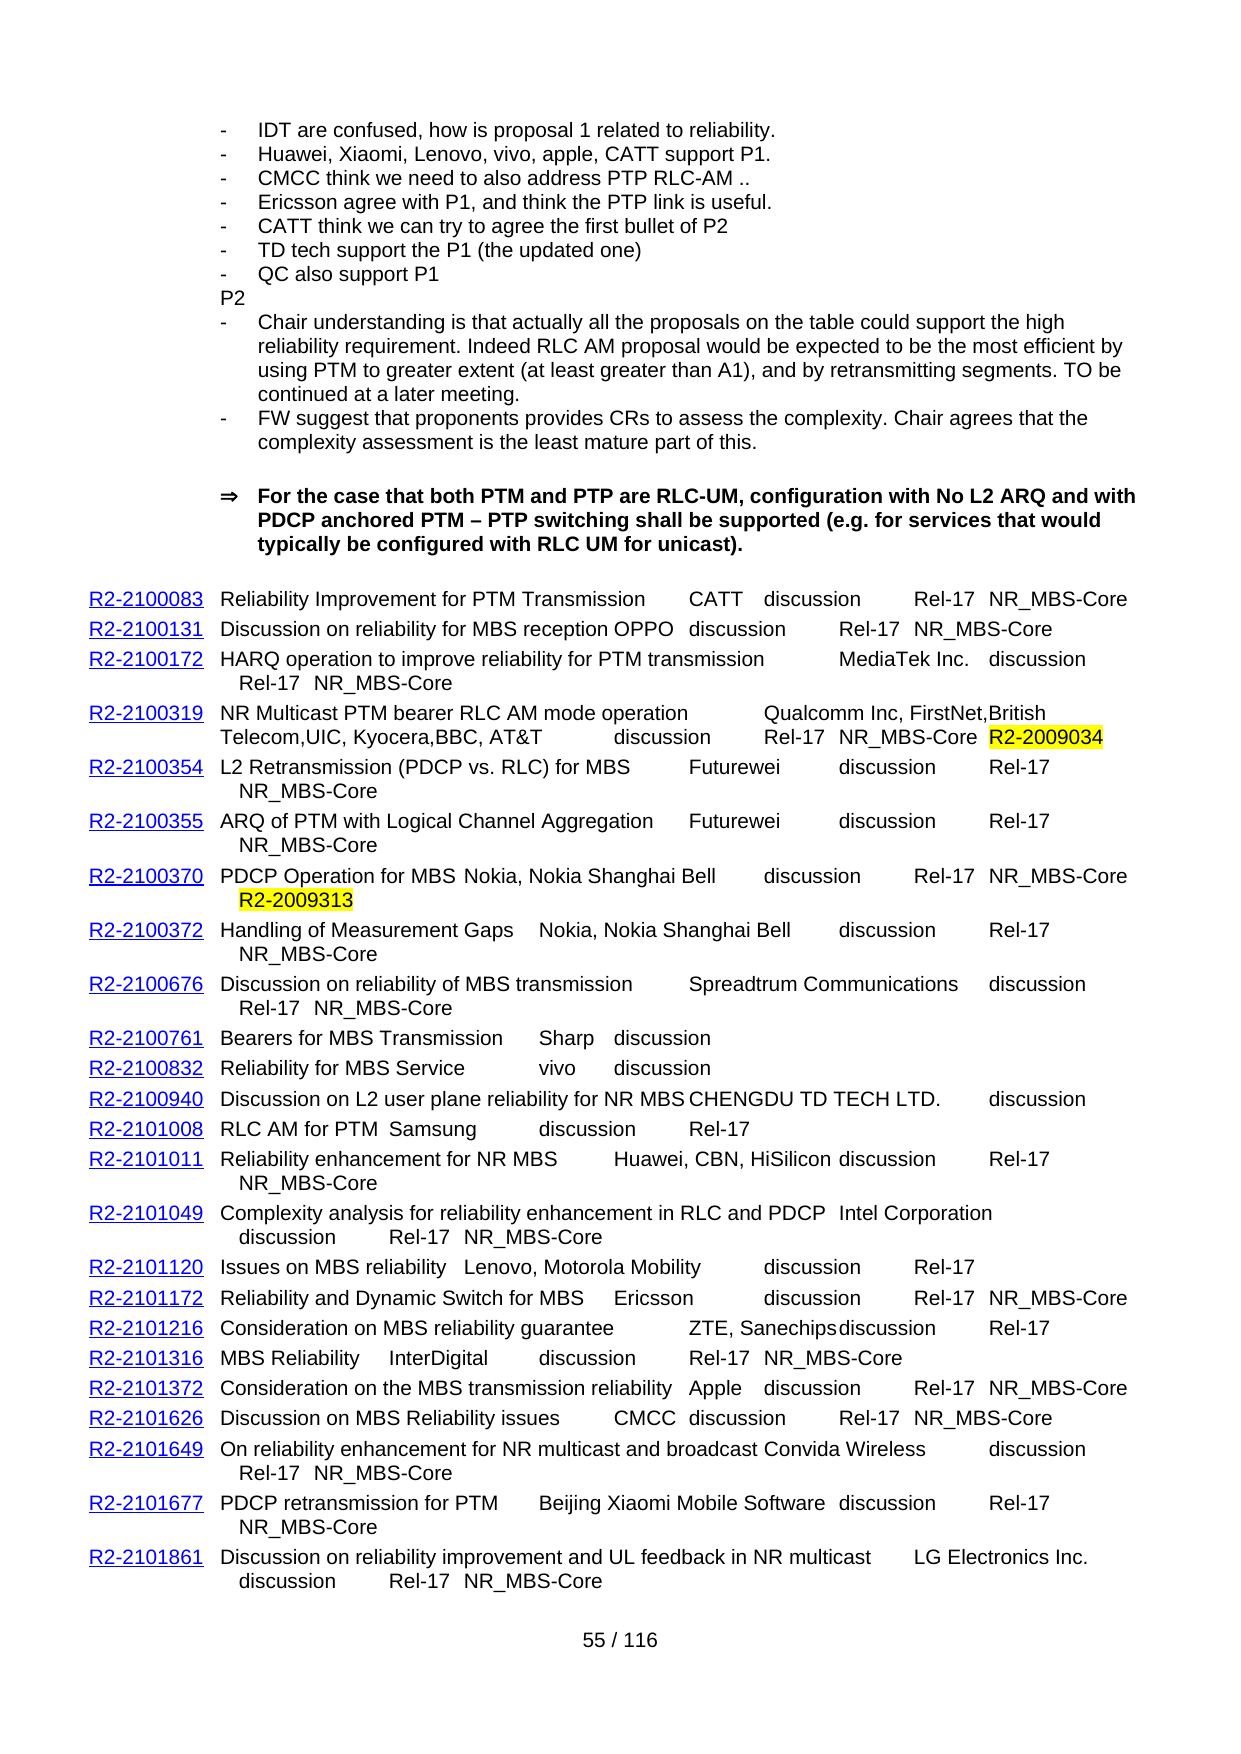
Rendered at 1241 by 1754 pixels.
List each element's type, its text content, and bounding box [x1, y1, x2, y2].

text - TD tech support the P1 (the updated one) [220, 238, 1152, 262]
title R2-2100370 PDCP Operation for MBS Nokia, Nokia Shanghai Bell discussion Rel-17 NR_MBS-Core R2-2009313 [89, 863, 1152, 911]
title R2-2100761 Bearers for MBS Transmission Sharp discussion [89, 1026, 1152, 1050]
title R2-2101011 Reliability enhancement for NR MBS Huawei, CBN, HiSilicon discussion Rel-17 NR_MBS-Core [89, 1147, 1152, 1195]
title R2-2100083 Reliability Improvement for PTM Transmission CATT discussion Rel-17 NR_MBS-Core [89, 586, 1152, 610]
title R2-2101120 Issues on MBS reliability Lenovo, Motorola Mobility discussion Rel-17 [89, 1255, 1152, 1279]
title R2-2101626 Discussion on MBS Reliability issues CMCC discussion Rel-17 NR_MBS-Core [89, 1406, 1152, 1430]
title R2-2100131 Discussion on reliability for MBS reception OPPO discussion Rel-17 NR_MBS-Core [89, 617, 1152, 641]
title R2-2100940 Discussion on L2 user plane reliability for NR MBS CHENGDU TD TECH LTD. discussion [89, 1086, 1152, 1110]
title R2-2101649 On reliability enhancement for NR multicast and broadcast Convida Wireless discussion Rel-17 NR_MBS-Core [89, 1436, 1152, 1484]
text - FW suggest that proponents provides CRs to assess the complexity. Chair agrees that the complexity assessment is the least mature part of this. [220, 406, 1152, 453]
text For the case that both PTM and PTP are RLC-UM, configuration with No L2 ARQ and with PDCP anchored PTM – PTP switching shall be supported (e.g. for services that would typically be configured with RLC UM for unicast). [220, 484, 1152, 556]
title R2-2101049 Complexity analysis for reliability enhancement in RLC and PDCP Intel Corporation discussion Rel-17 NR_MBS-Core [89, 1201, 1152, 1249]
title R2-2100832 Reliability for MBS Service vivo discussion [89, 1056, 1152, 1080]
title R2-2101372 Consideration on the MBS transmission reliability Apple discussion Rel-17 NR_MBS-Core [89, 1376, 1152, 1400]
title R2-2101172 Reliability and Dynamic Switch for MBS Ericsson discussion Rel-17 NR_MBS-Core [89, 1285, 1152, 1309]
title R2-2100676 Discussion on reliability of MBS transmission Spreadtrum Communications discussion Rel-17 NR_MBS-Core [89, 972, 1152, 1020]
title R2-2100354 L2 Retransmission (PDCP vs. RLC) for MBS Futurewei discussion Rel-17 NR_MBS-Core [89, 755, 1152, 803]
title R2-2100355 ARQ of PTM with Logical Channel Aggregation Futurewei discussion Rel-17 NR_MBS-Core [89, 809, 1152, 857]
title R2-2101861 Discussion on reliability improvement and UL feedback in NR multicast LG Electronics Inc. discussion Rel-17 NR_MBS-Core [89, 1545, 1152, 1593]
text - Ericsson agree with P1, and think the PTP link is useful. [220, 190, 1152, 214]
text - CMCC think we need to also address PTP RLC-AM .. [220, 166, 1152, 190]
title R2-2101316 MBS Reliability InterDigital discussion Rel-17 NR_MBS-Core [89, 1346, 1152, 1370]
text - CATT think we can try to agree the first bullet of P2 [220, 214, 1152, 238]
title R2-2100172 HARQ operation to improve reliability for PTM transmission MediaTek Inc. discussion Rel-17 NR_MBS-Core [89, 647, 1152, 695]
title R2-2100319 NR Multicast PTM bearer RLC AM mode operation Qualcomm Inc, FirstNet,British Telecom,UIC, Kyocera,BBC, AT&T discussion Rel-17 NR_MBS-Core R2-2009034 [89, 701, 1152, 749]
text - QC also support P1 [220, 262, 1152, 286]
title R2-2101677 PDCP retransmission for PTM Beijing Xiaomi Mobile Software discussion Rel-17 NR_MBS-Core [89, 1491, 1152, 1538]
text - IDT are confused, how is proposal 1 related to reliability. [220, 118, 1152, 142]
text - Chair understanding is that actually all the proposals on the table could support the high reliability requirement. Indeed RLC AM proposal would be expected to be the most efficient by using PTM to greater extent (at least greater than A1), and by retransmitting segments. TO be continued at a later meeting. [220, 310, 1152, 406]
title R2-2100372 Handling of Measurement Gaps Nokia, Nokia Shanghai Bell discussion Rel-17 NR_MBS-Core [89, 918, 1152, 966]
text - Huawei, Xiaomi, Lenovo, vivo, apple, CATT support P1. [220, 142, 1152, 166]
text P2 [220, 286, 1152, 310]
title R2-2101216 Consideration on MBS reliability guarantee ZTE, Sanechips discussion Rel-17 [89, 1316, 1152, 1339]
title R2-2101008 RLC AM for PTM Samsung discussion Rel-17 [89, 1117, 1152, 1141]
